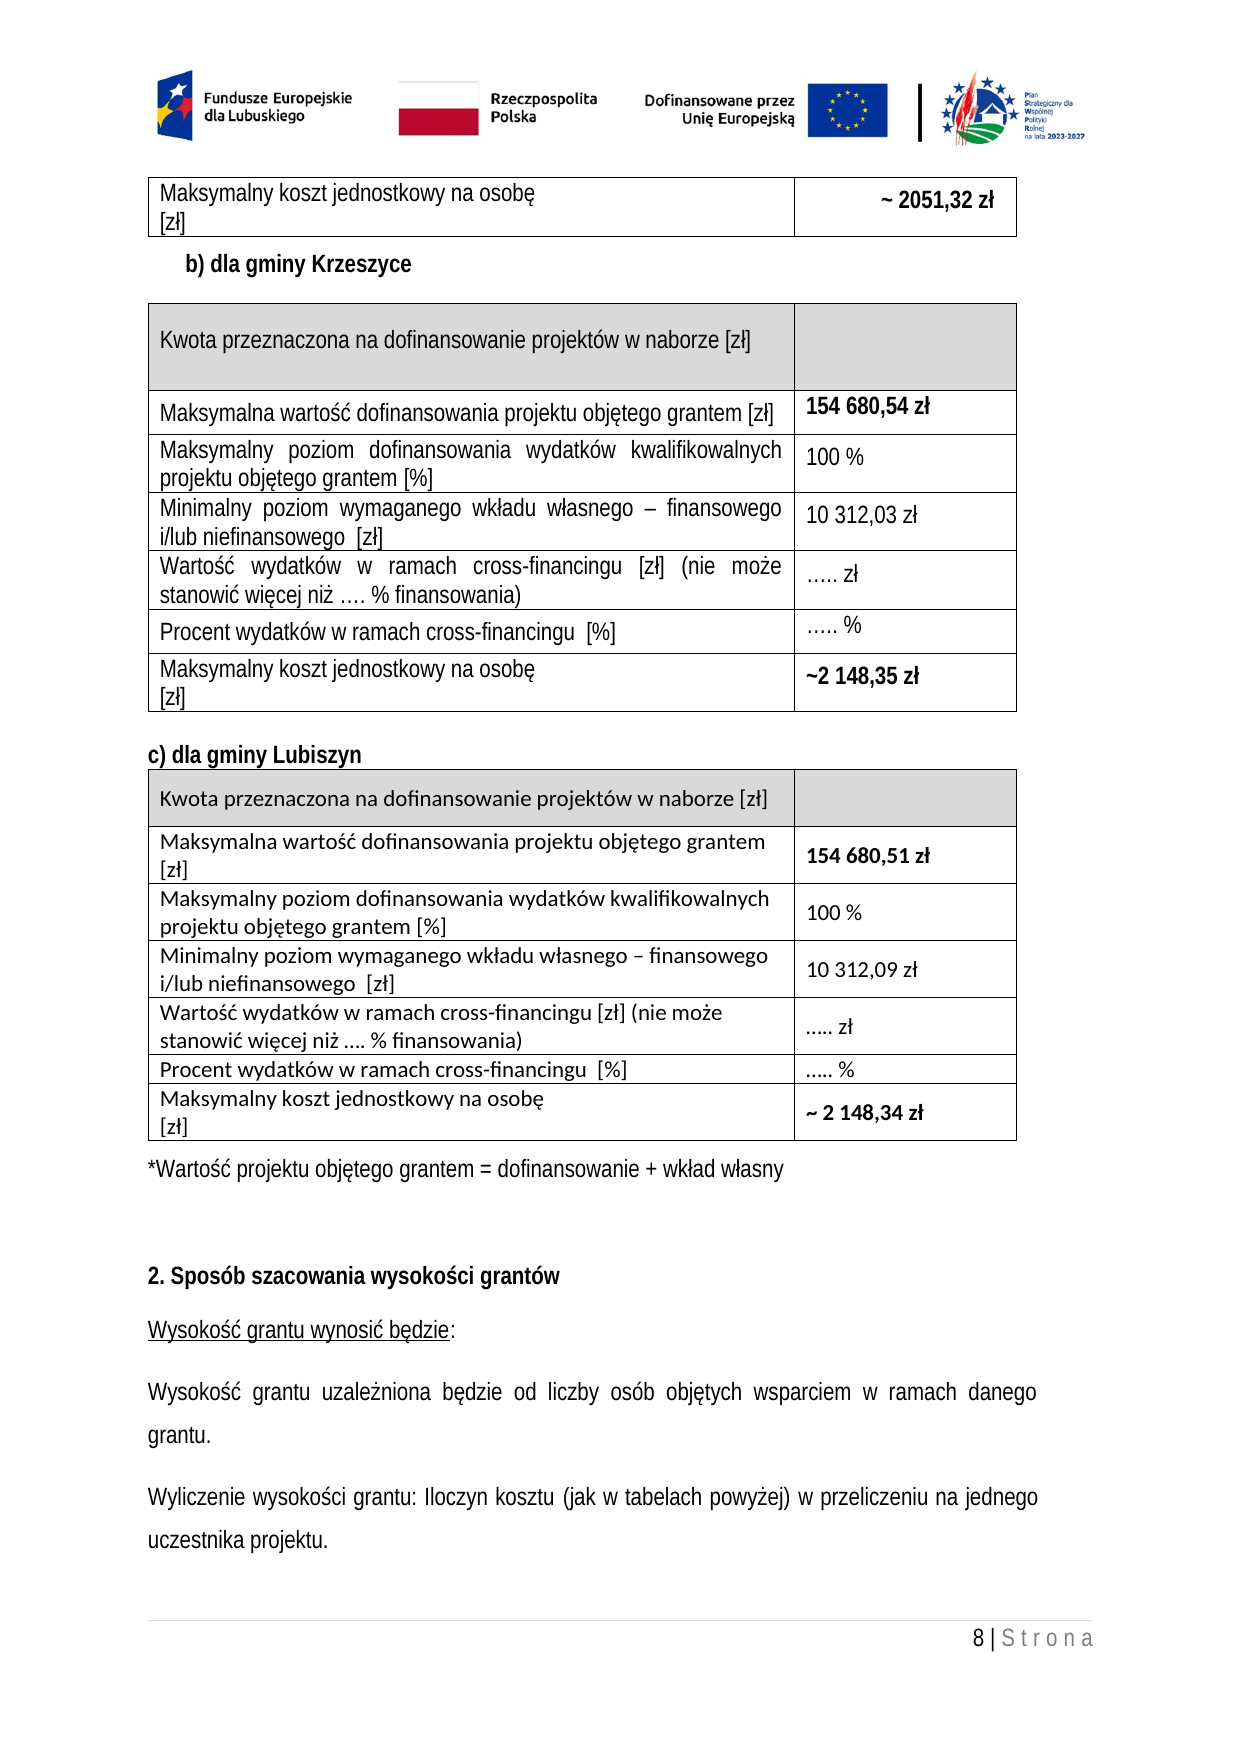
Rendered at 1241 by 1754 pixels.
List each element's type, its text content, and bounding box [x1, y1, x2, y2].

table_cell Maksymalny koszt jednostkowy na osobę [zł] [149, 1084, 794, 1140]
subtitle 2. Sposób szacowania wysokości grantów [148, 1261, 1092, 1290]
table_cell Maksymalny koszt jednostkowy na osobę [zł] [149, 178, 794, 236]
table_cell 154 680,54 zł [795, 391, 1016, 434]
table_cell Minimalny poziom wymaganego wkładu własnego – finansowego i/lub niefinansowego [zł] [149, 493, 794, 550]
table_cell ….. % [795, 610, 1016, 653]
table_cell ~ 2051,32 zł [795, 178, 1016, 236]
text Wysokość grantu wynosić będzie: [148, 1315, 1039, 1344]
text b) dla gminy Krzeszyce [185, 249, 1092, 278]
table_cell Maksymalny poziom dofinansowania wydatków kwalifikowalnych projektu objętego grantem [%] [149, 884, 794, 940]
table_header Kwota przeznaczona na dofinansowanie projektów w naborze [zł] [149, 304, 794, 390]
table_header [795, 304, 1016, 390]
table_cell 100 % [795, 435, 1016, 492]
table_cell 100 % [795, 884, 1016, 940]
text Wysokość grantu uzależniona będzie od liczby osób objętych wsparciem w ramach danego grantu. [148, 1377, 1039, 1449]
table_cell 10 312,09 zł [795, 941, 1016, 997]
table_cell 154 680,51 zł [795, 827, 1016, 883]
table_cell Wartość wydatków w ramach cross-financingu [zł] (nie może stanowić więcej niż …. % finansowania) [149, 998, 794, 1054]
table_cell Maksymalna wartość dofinansowania projektu objętego grantem [zł] [149, 827, 794, 883]
picture [147, 59, 1093, 149]
table_header Kwota przeznaczona na dofinansowanie projektów w naborze [zł] [149, 770, 794, 826]
table_cell ~ 2 148,34 zł [795, 1084, 1016, 1140]
table_cell Wartość wydatków w ramach cross-financingu [zł] (nie może stanowić więcej niż …. % finansowania) [149, 551, 794, 609]
table_cell Maksymalny koszt jednostkowy na osobę [zł] [149, 654, 794, 711]
table_cell ~2 148,35 zł [795, 654, 1016, 711]
table_cell Procent wydatków w ramach cross-financingu [%] [149, 610, 794, 653]
text Wyliczenie wysokości grantu: Iloczyn kosztu (jak w tabelach powyżej) w przeliczeniu na jednego uczestnika projektu. [148, 1482, 1039, 1554]
table_cell Minimalny poziom wymaganego wkładu własnego – finansowego i/lub niefinansowego [zł] [149, 941, 794, 997]
table_cell ….. zł [795, 998, 1016, 1054]
table_cell Maksymalny poziom dofinansowania wydatków kwalifikowalnych projektu objętego grantem [%] [149, 435, 794, 492]
table_cell Procent wydatków w ramach cross-financingu [%] [149, 1055, 794, 1083]
table_cell Maksymalna wartość dofinansowania projektu objętego grantem [zł] [149, 391, 794, 434]
text *Wartość projektu objętego grantem = dofinansowanie + wkład własny [148, 1154, 1092, 1182]
table_cell ….. % [795, 1055, 1016, 1083]
text c) dla gminy Lubiszyn [148, 740, 1092, 769]
table_cell ….. zł [795, 551, 1016, 609]
table_cell 10 312,03 zł [795, 493, 1016, 550]
table_header [795, 770, 1016, 826]
